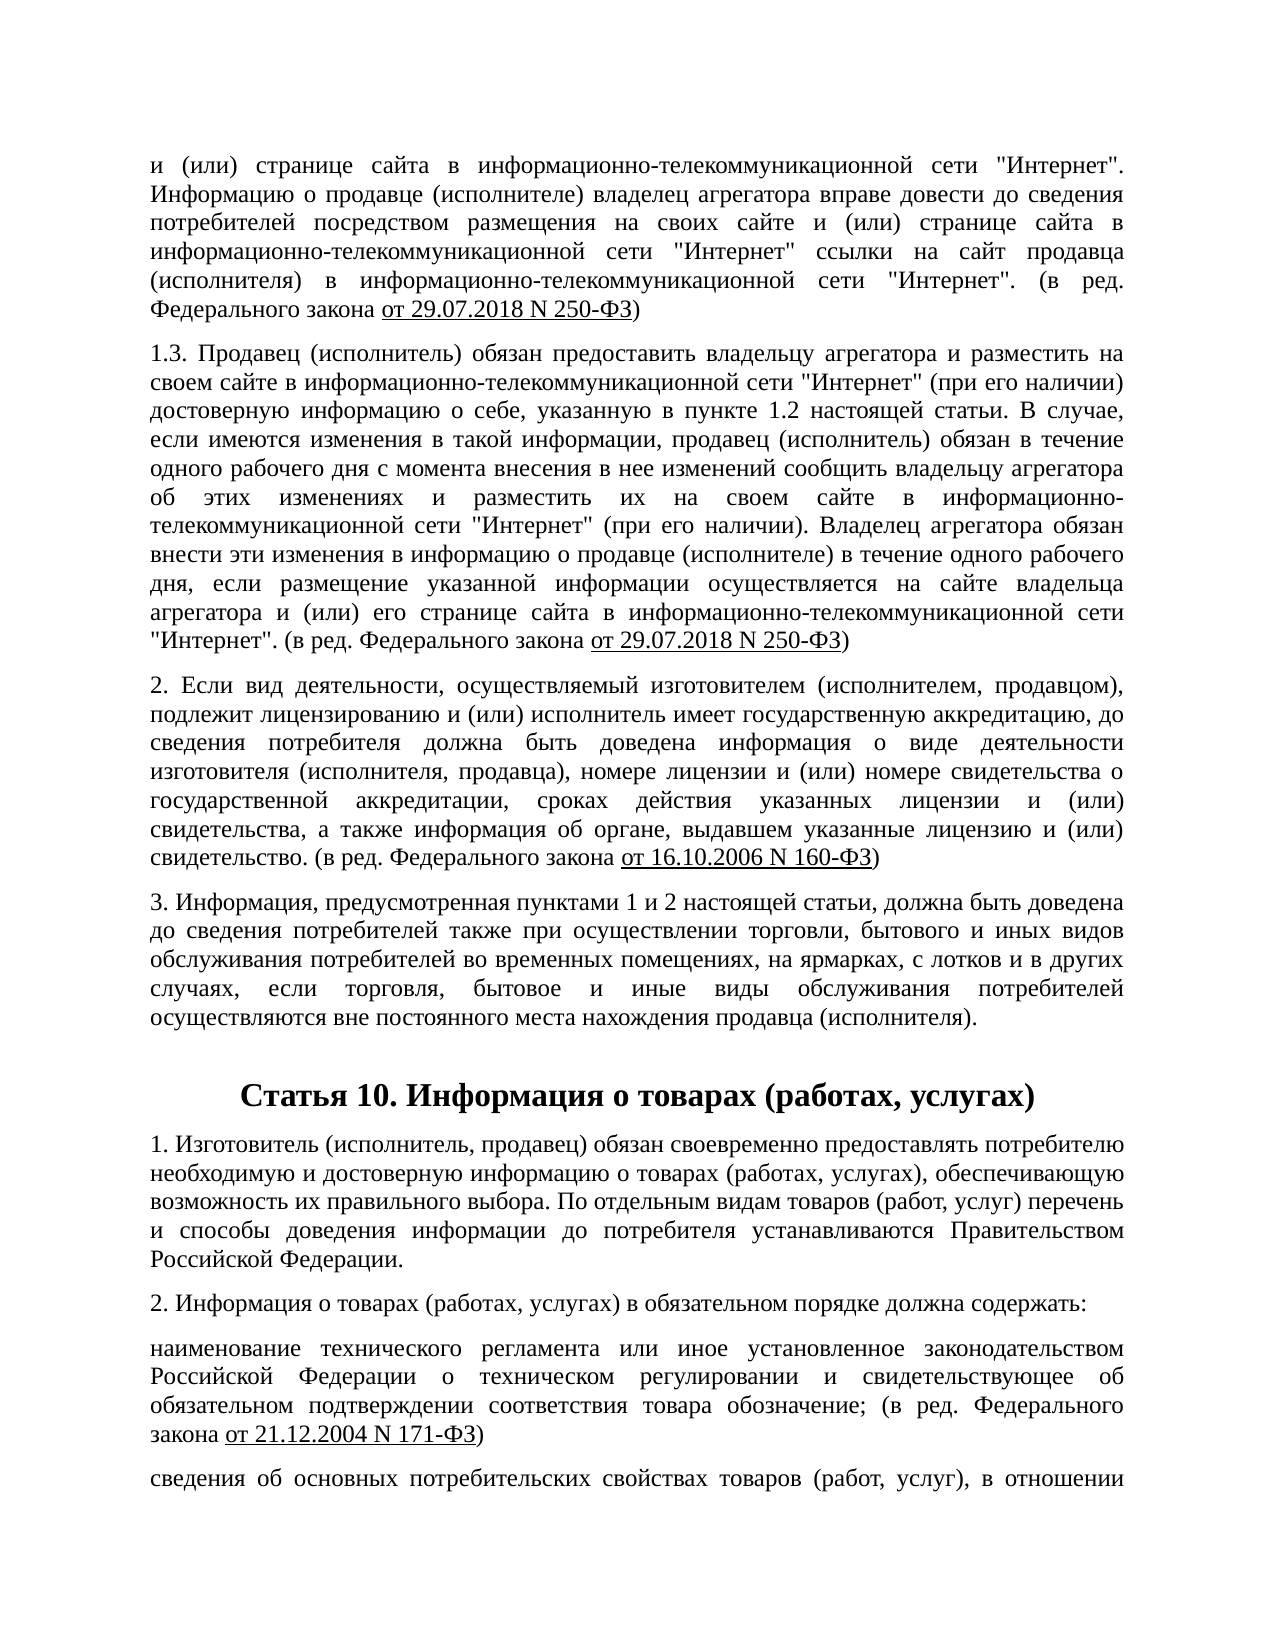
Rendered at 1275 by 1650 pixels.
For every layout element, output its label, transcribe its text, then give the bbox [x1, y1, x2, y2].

text 2. Если вид деятельности, осуществляемый изготовителем (исполнителем, продавцом), подлежит лицензированию и (или) исполнитель имеет государственную аккредитацию, до сведения потребителя должна быть доведена информация о виде деятельности изготовителя (исполнителя, продавца), номере лицензии и (или) номере свидетельства о государственной аккредитации, сроках действия указанных лицензии и (или) свидетельства, а также информация об органе, выдавшем указанные лицензию и (или) свидетельство. (в ред. Федерального закона от 16.10.2006 N 160-ФЗ) [150, 670, 1125, 871]
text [150, 150, 1125, 322]
text наименование технического регламента или иное установленное законодательством Российской Федерации о техническом регулировании и свидетельствующее об обязательном подтверждении соответствия товара обозначение; (в ред. Федерального закона от 21.12.2004 N 171-ФЗ) [150, 1333, 1125, 1448]
text 1. Изготовитель (исполнитель, продавец) обязан своевременно предоставлять потребителю необходимую и достоверную информацию о товарах (работах, услугах), обеспечивающую возможность их правильного выбора. По отдельным видам товаров (работ, услуг) перечень и способы доведения информации до потребителя устанавливаются Правительством Российской Федерации. [150, 1129, 1125, 1273]
text 3. Информация, предусмотренная пунктами 1 и 2 настоящей статьи, должна быть доведена до сведения потребителей также при осуществлении торговли, бытового и иных видов обслуживания потребителей во временных помещениях, на ярмарках, с лотков и в других случаях, если торговля, бытовое и иные виды обслуживания потребителей осуществляются вне постоянного места нахождения продавца (исполнителя). [150, 887, 1125, 1031]
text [150, 1463, 1125, 1492]
text 2. Информация о товарах (работах, услугах) в обязательном порядке должна содержать: [150, 1288, 1125, 1317]
text Статья 10. Информация о товарах (работах, услугах) [150, 1075, 1125, 1113]
text 1.3. Продавец (исполнитель) обязан предоставить владельцу агрегатора и разместить на своем сайте в информационно-телекоммуникационной сети "Интернет" (при его наличии) достоверную информацию о себе, указанную в пункте 1.2 настоящей статьи. В случае, если имеются изменения в такой информации, продавец (исполнитель) обязан в течение одного рабочего дня с момента внесения в нее изменений сообщить владельцу агрегатора об этих изменениях и разместить их на своем сайте в информационно-телекоммуникационной сети "Интернет" (при его наличии). Владелец агрегатора обязан внести эти изменения в информацию о продавце (исполнителе) в течение одного рабочего дня, если размещение указанной информации осуществляется на сайте владельца агрегатора и (или) его странице сайта в информационно-телекоммуникационной сети "Интернет". (в ред. Федерального закона от 29.07.2018 N 250-ФЗ) [150, 338, 1125, 654]
